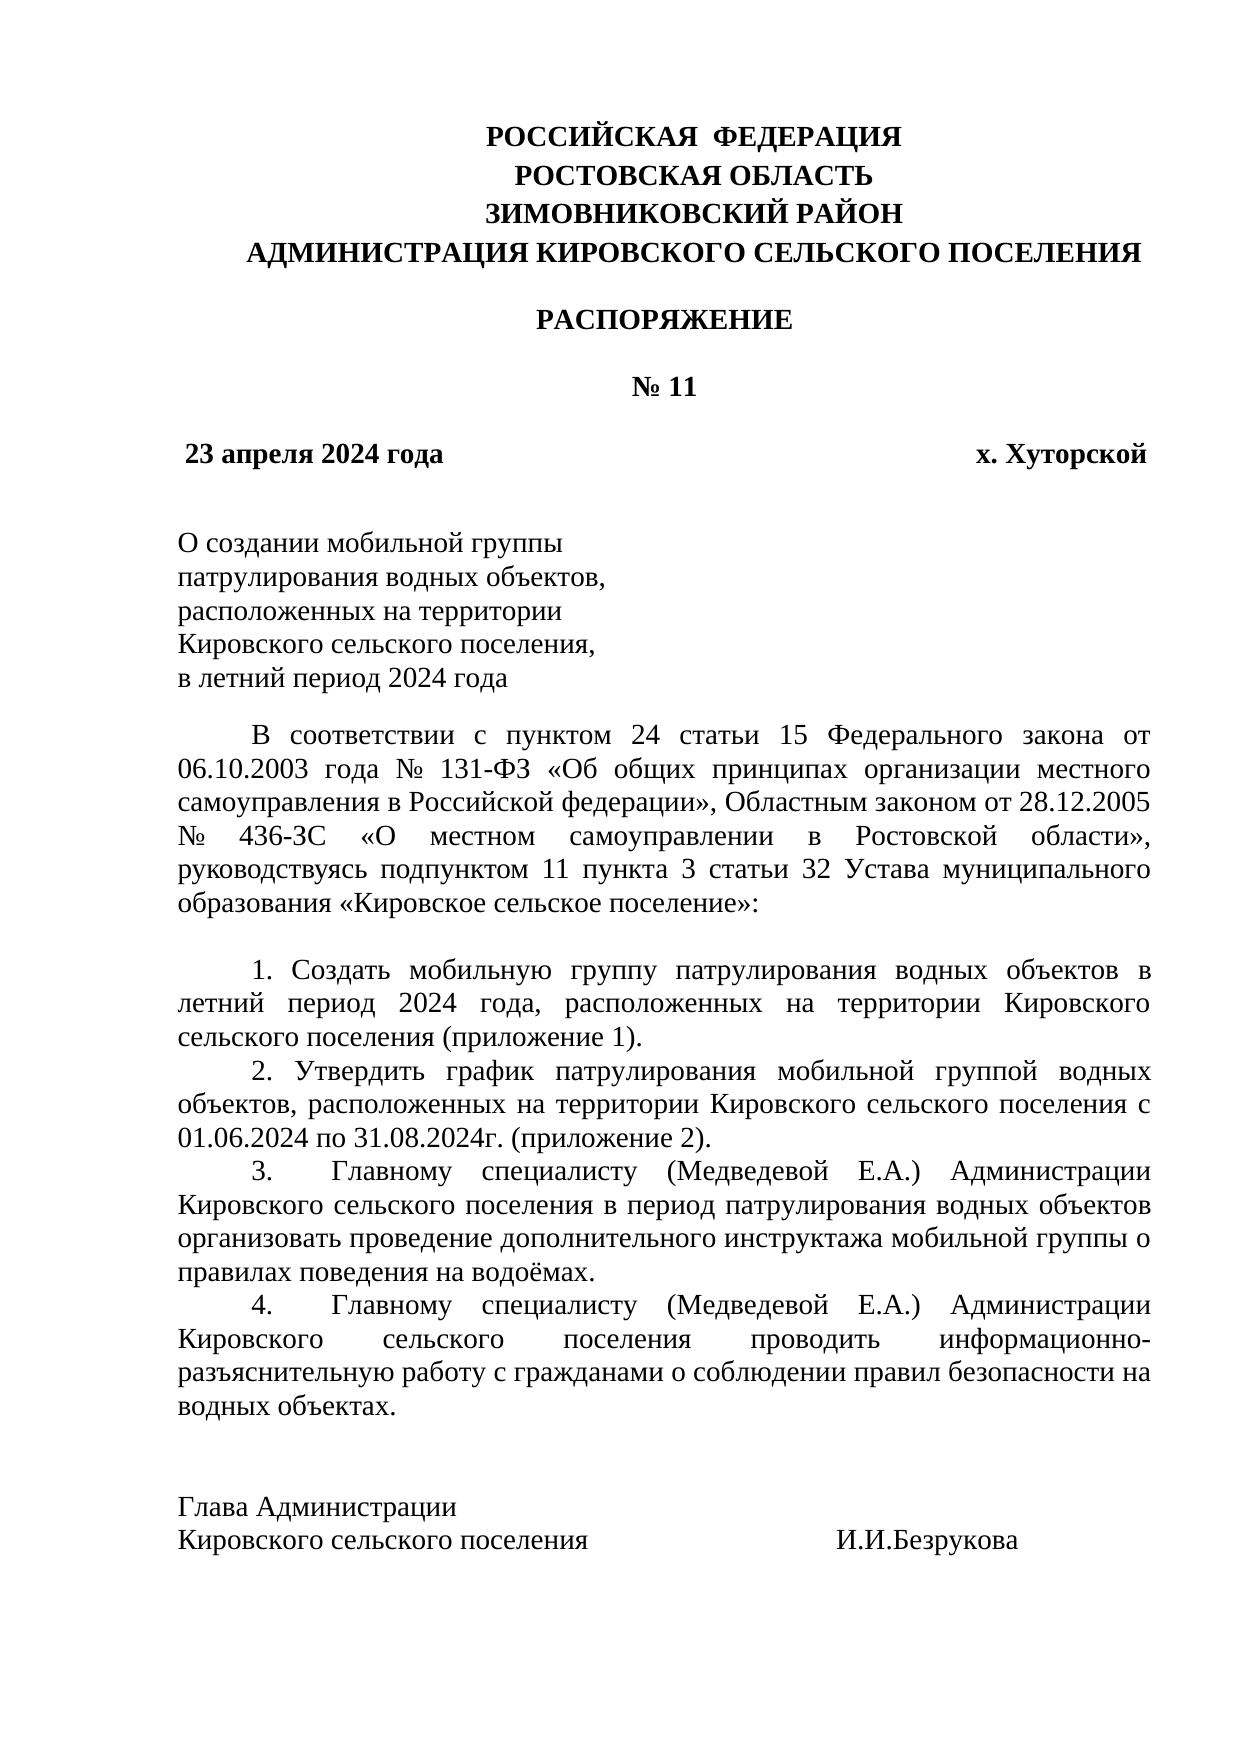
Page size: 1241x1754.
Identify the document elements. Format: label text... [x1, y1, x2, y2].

text в летний период 2024 года [177, 660, 1152, 693]
title Глава Администрации [177, 1489, 1152, 1522]
text № 11 [177, 369, 1152, 402]
text патрулирования водных объектов, [177, 559, 1152, 593]
text расположенных на территории [177, 593, 1152, 626]
title 4. Главному специалисту (Медведевой Е.А.) Администрации Кировского сельского поселения проводить информационно-разъяснительную работу с гражданами о соблюдении правил безопасности на водных объектах. [177, 1287, 1152, 1422]
text В соответствии с пунктом 24 статьи 15 Федерального закона от 06.10.2003 года № 131-ФЗ «Об общих принципах организации местного самоуправления в Российской федерации», Областным законом от 28.12.2005 № 436-ЗС «О местном самоуправлении в Ростовской области», руководствуясь подпунктом 11 пункта 3 статьи 32 Устава муниципального образования «Кировское сельское поселение»: [177, 717, 1152, 918]
text РОССИЙСКАЯ ФЕДЕРАЦИЯ [177, 119, 1152, 153]
text РОСТОВСКАЯ ОБЛАСТЬ [177, 158, 1152, 192]
title 3. Главному специалисту (Медведевой Е.А.) Администрации Кировского сельского поселения в период патрулирования водных объектов организовать проведение дополнительного инструктажа мобильной группы о правилах поведения на водоёмах. [177, 1153, 1152, 1287]
text О создании мобильной группы [177, 526, 1152, 559]
text 23 апреля 2024 года х. Хуторской [177, 436, 1152, 470]
title Кировского сельского поселения И.И.Безрукова [177, 1522, 1152, 1556]
text РАСПОРЯЖЕНИЕ [177, 302, 1152, 336]
text Кировского сельского поселения, [177, 626, 1152, 660]
text АДМИНИСТРАЦИЯ КИРОВСКОГО СЕЛЬСКОГО ПОСЕЛЕНИЯ [177, 235, 1152, 269]
text ЗИМОВНИКОВСКИЙ РАЙОН [177, 197, 1152, 230]
title 2. Утвердить график патрулирования мобильной группой водных объектов, расположенных на территории Кировского сельского поселения с 01.06.2024 по 31.08.2024г. (приложение 2). [177, 1053, 1152, 1153]
text 1. Создать мобильную группу патрулирования водных объектов в летний период 2024 года, расположенных на территории Кировского сельского поселения (приложение 1). [177, 952, 1152, 1053]
